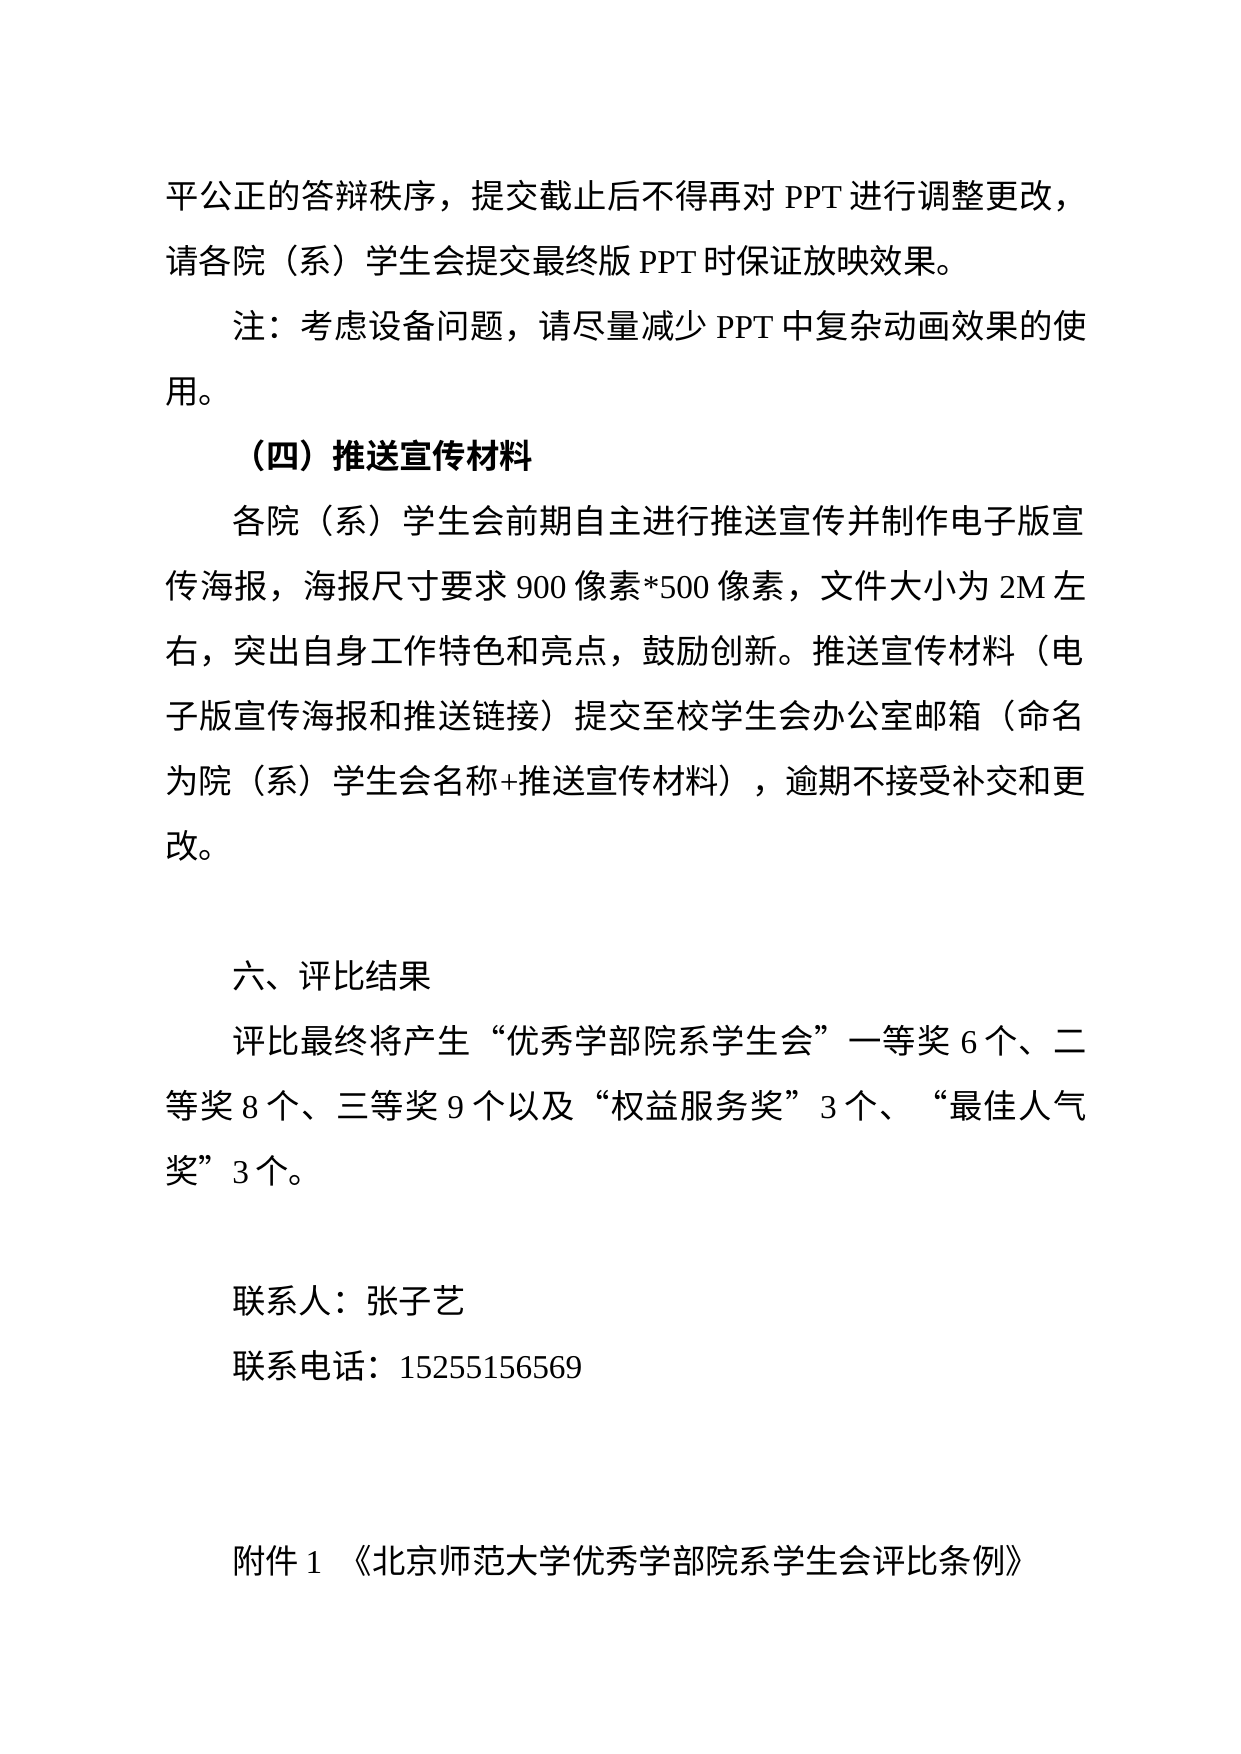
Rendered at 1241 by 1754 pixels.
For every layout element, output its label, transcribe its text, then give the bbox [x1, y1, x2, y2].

text （四）推送宣传材料 [165, 422, 1087, 487]
text 联系人：张子艺 [165, 1267, 1087, 1332]
text 注：考虑设备问题，请尽量减少PPT中复杂动画效果的使用。 [165, 292, 1087, 422]
text 联系电话：15255156569 [165, 1332, 1087, 1397]
text 各院（系）学生会前期自主进行推送宣传并制作电子版宣传海报，海报尺寸要求900像素*500像素，文件大小为2M左右，突出自身工作特色和亮点，鼓励创新。推送宣传材料（电子版宣传海报和推送链接）提交至校学生会办公室邮箱（命名为院（系）学生会名称+推送宣传材料），逾期不接受补交和更改。 [165, 487, 1087, 877]
text 评比最终将产生“优秀学部院系学生会”一等奖6个、二等奖8个、三等奖9个以及“权益服务奖”3个、“最佳人气奖”3个。 [165, 1007, 1087, 1202]
text 附件1 《北京师范大学优秀学部院系学生会评比条例》 [165, 1527, 1087, 1592]
text 六、评比结果 [165, 942, 1087, 1007]
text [165, 162, 1087, 292]
